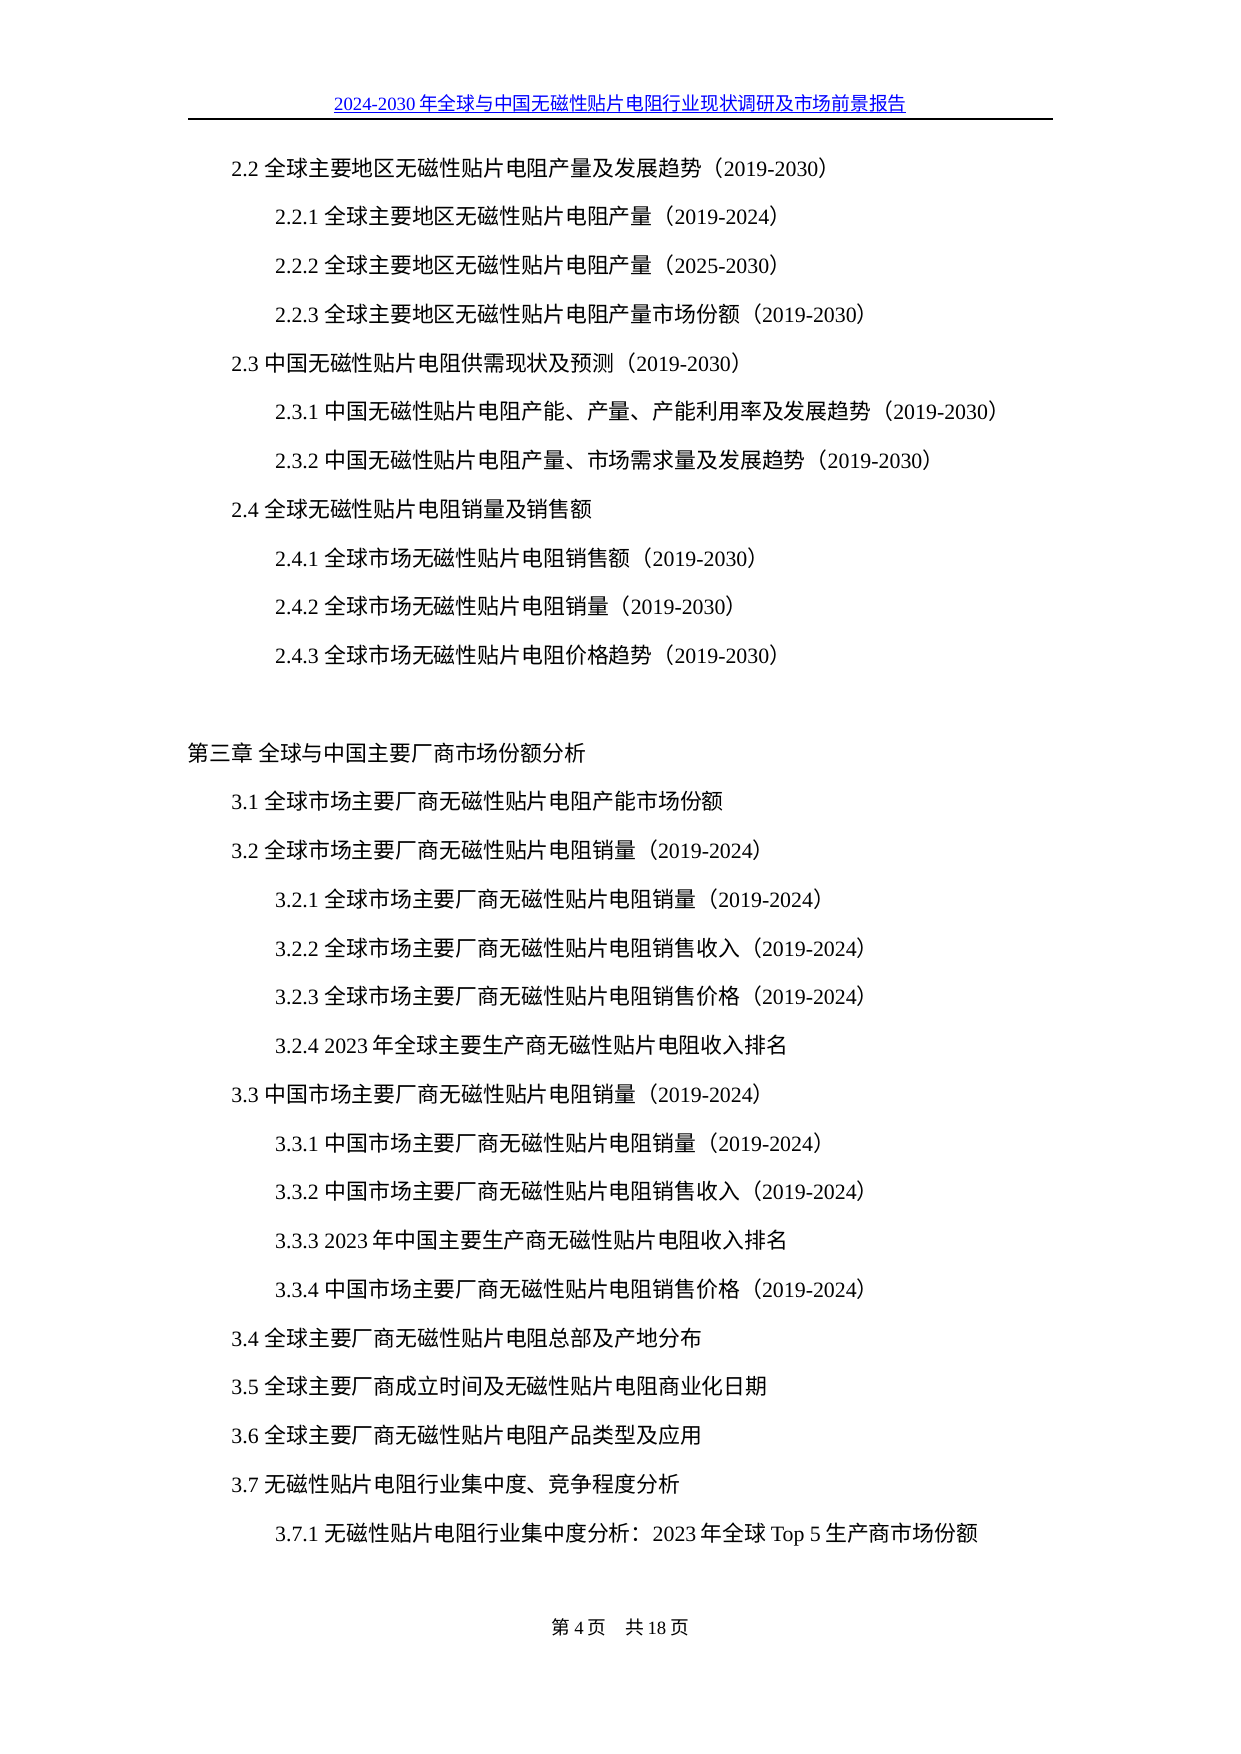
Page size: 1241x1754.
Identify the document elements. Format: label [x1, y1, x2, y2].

text [187, 150, 1053, 1548]
